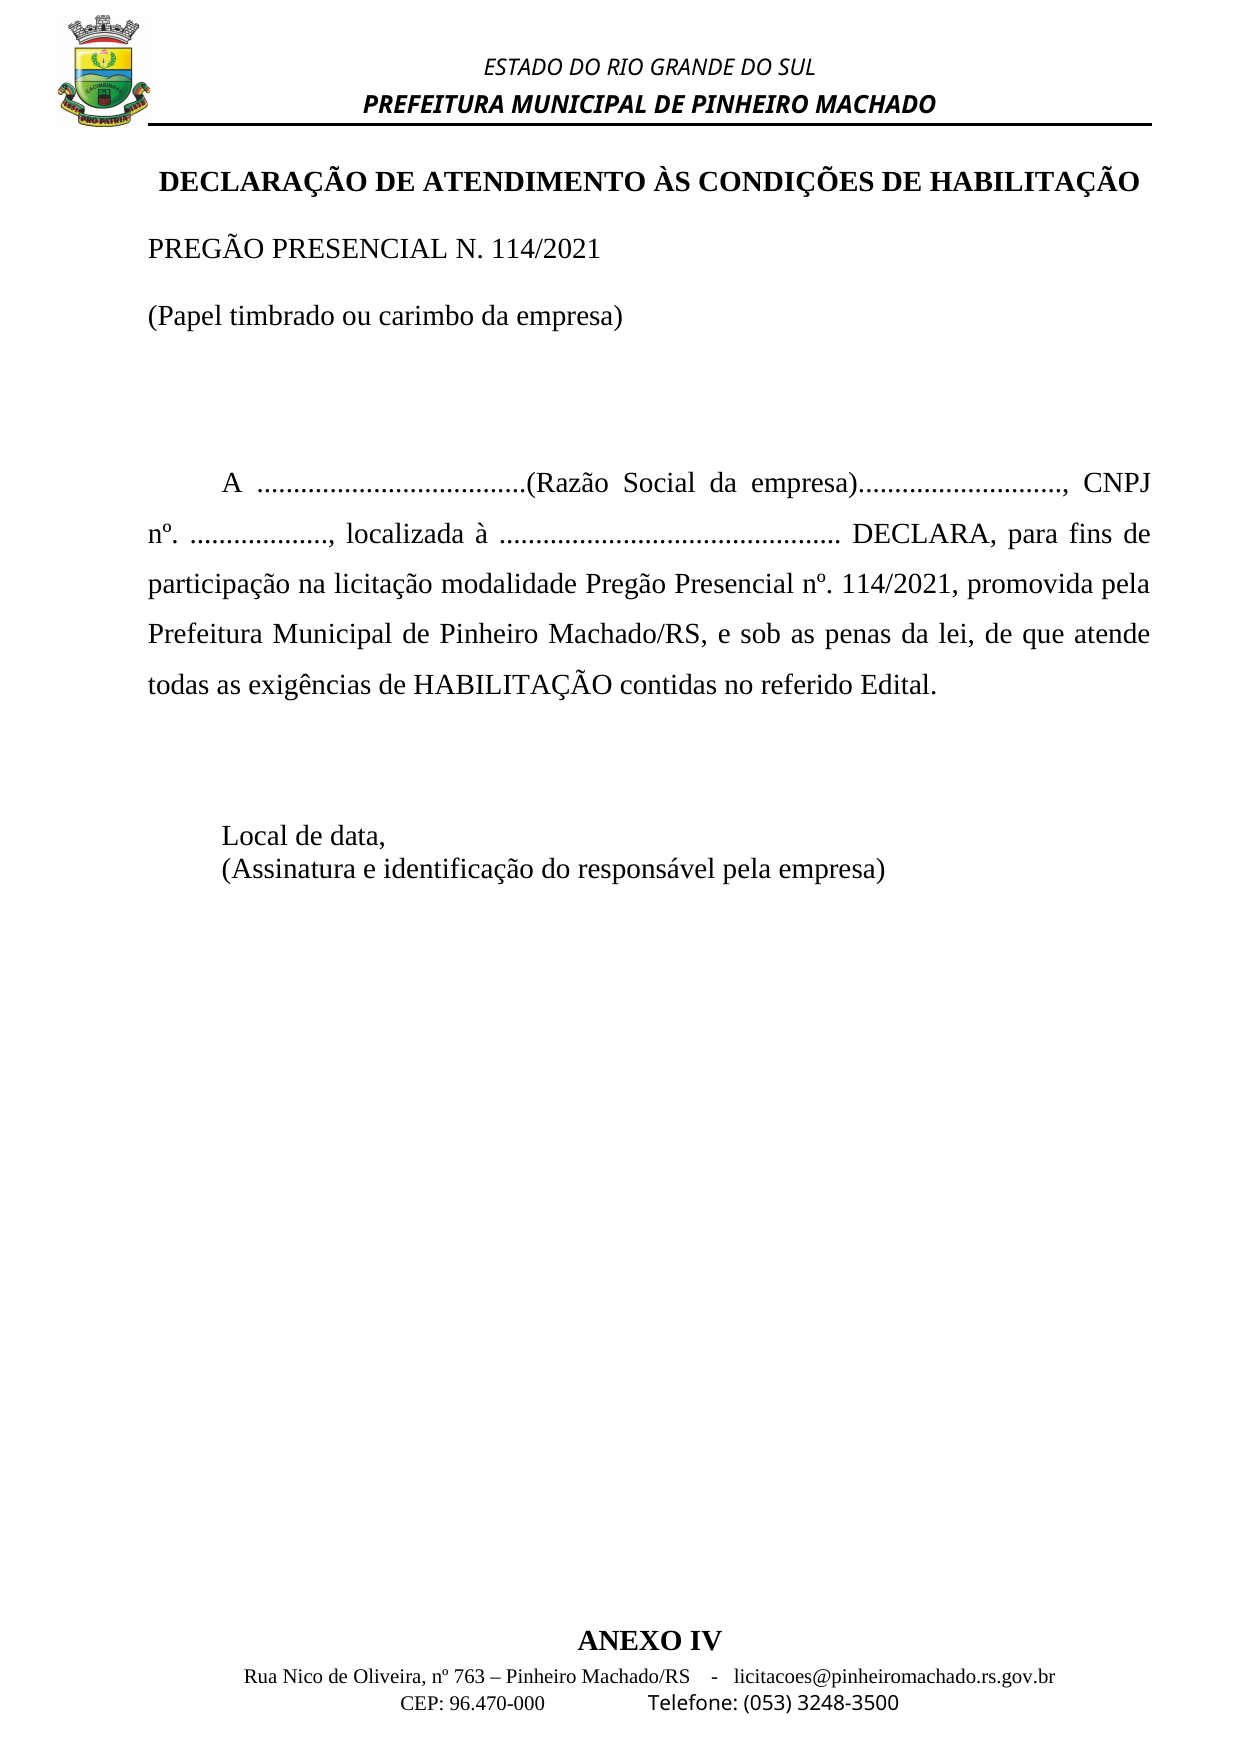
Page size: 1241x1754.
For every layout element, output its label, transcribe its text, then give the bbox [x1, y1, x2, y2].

picture [57, 15, 151, 127]
text DECLARAÇÃO DE ATENDIMENTO ÀS CONDIÇÕES DE HABILITAÇÃO [148, 164, 1152, 197]
text A .....................................(Razão Social da empresa)............................, CNPJ nº. ..................., localizada à ............................................... DECLARA, para fins de participação na licitação modalidade Pregão Presencial nº. 114/2021, promovida pela Prefeitura Municipal de Pinheiro Machado/RS, e sob as penas da lei, de que atende todas as exigências de HABILITAÇÃO contidas no referido Edital. [148, 466, 1152, 700]
text (Papel timbrado ou carimbo da empresa) [148, 298, 1152, 331]
text (Assinatura e identificação do responsável pela empresa) [148, 851, 1152, 885]
text PREGÃO PRESENCIAL N. 114/2021 [148, 231, 1152, 264]
text ANEXO IV [148, 1623, 1152, 1656]
text Local de data, [148, 818, 1152, 851]
